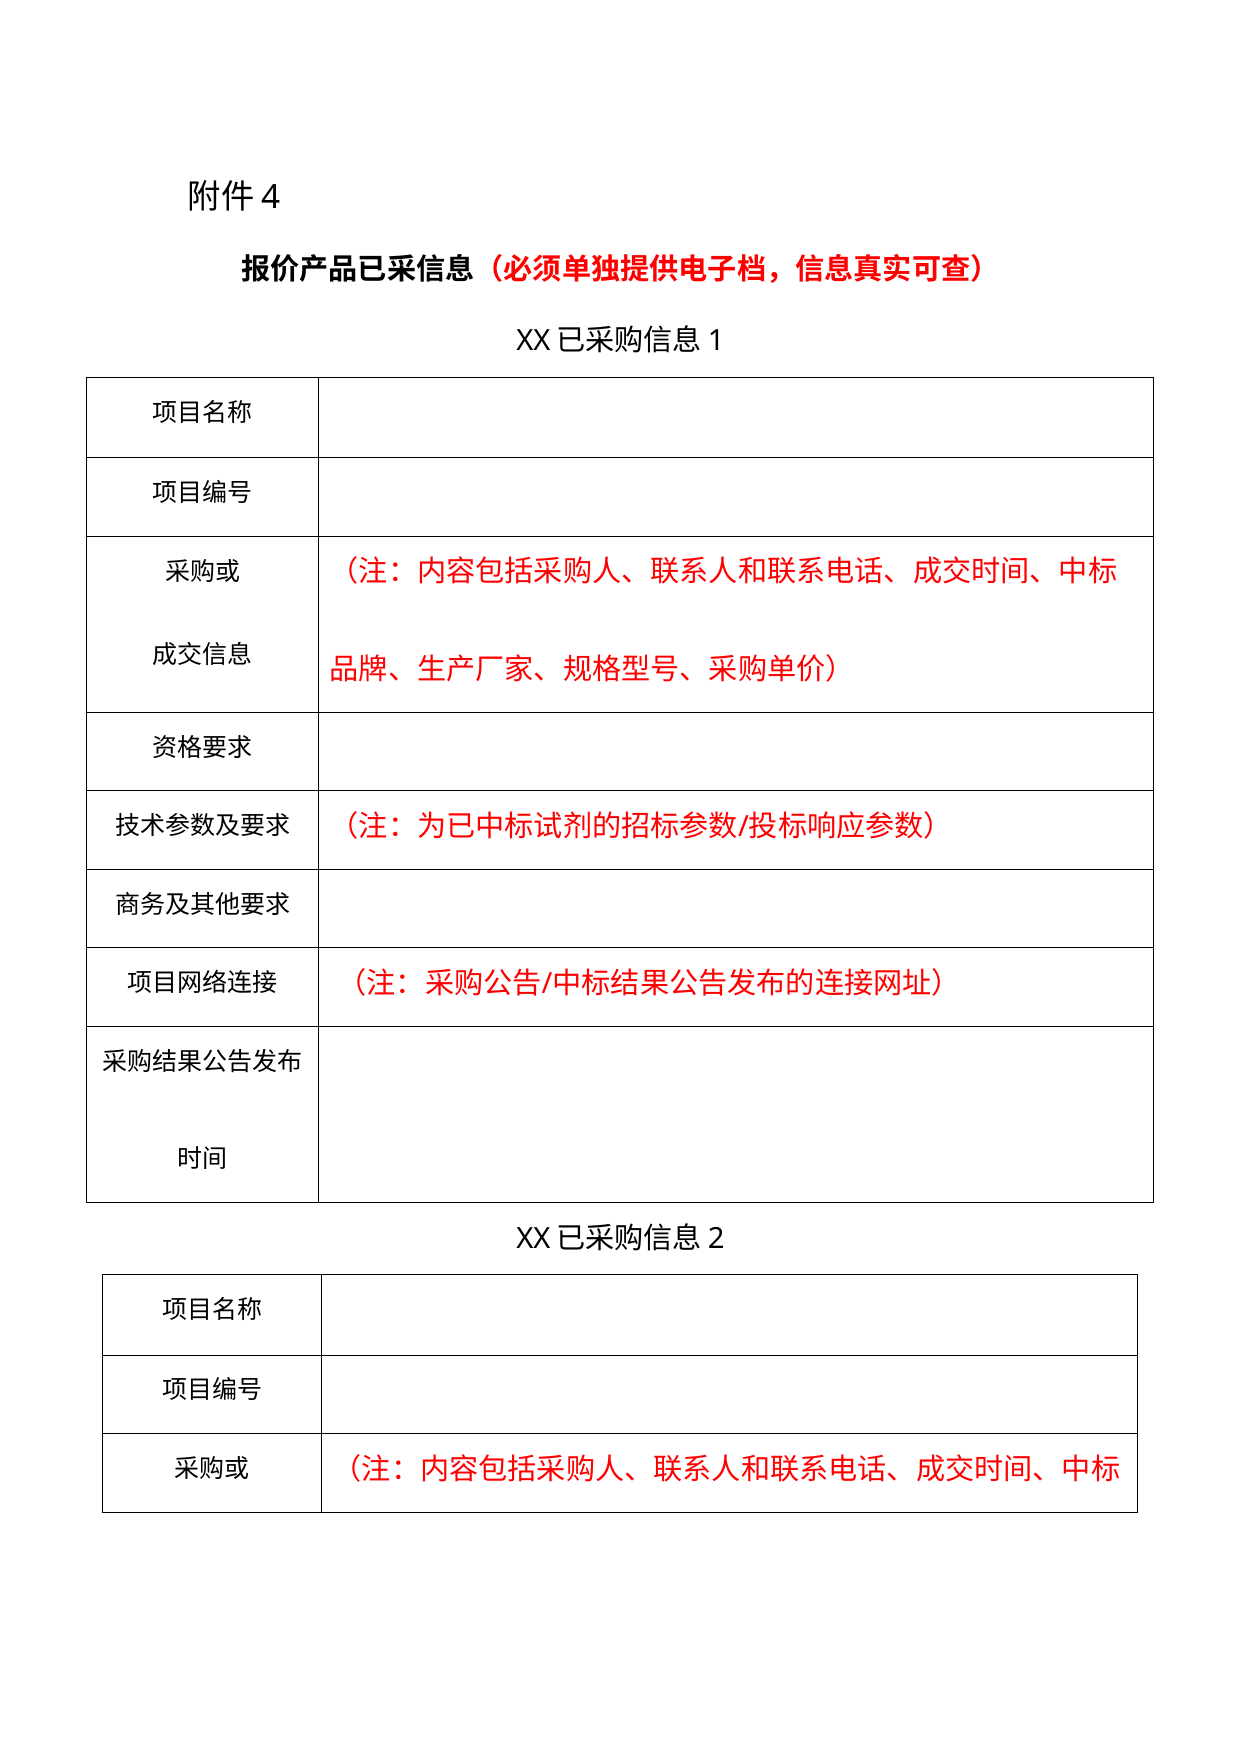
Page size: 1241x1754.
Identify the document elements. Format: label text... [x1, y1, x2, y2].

table_cell 项目网络连接 [87, 948, 318, 1026]
table_cell 项目编号 [103, 1356, 321, 1433]
table_cell [319, 713, 1153, 790]
table_cell （注：为已中标试剂的招标参数/投标响应参数） [319, 791, 1153, 869]
table_header [322, 1275, 1137, 1354]
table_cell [322, 1434, 1137, 1512]
text 报价产品已采信息（必须单独提供电子档，信息真实可查） [187, 234, 1053, 299]
table_header [319, 378, 1153, 457]
table_cell [319, 458, 1153, 536]
table_cell 商务及其他要求 [87, 870, 318, 947]
table_cell 采购结果公告发布时间 [87, 1027, 318, 1202]
table_cell 资格要求 [87, 713, 318, 790]
table_cell 项目编号 [87, 458, 318, 536]
table_cell 采购或 成交信息 [103, 1434, 321, 1512]
table_cell 技术参数及要求 [87, 791, 318, 869]
table_header 项目名称 [87, 378, 318, 457]
table_cell （注：内容包括采购人、联系人和联系电话、成交时间、中标品牌、生产厂家、规格型号、采购单价） [319, 537, 1153, 712]
text 附件4 [187, 162, 1053, 227]
table_cell 采购或 成交信息 [87, 537, 318, 712]
table_cell （注：采购公告/中标结果公告发布的连接网址） [319, 948, 1153, 1026]
table_header 项目名称 [103, 1275, 321, 1354]
table_cell [319, 1027, 1153, 1202]
table_cell [322, 1356, 1137, 1433]
text XX已采购信息1 [187, 305, 1053, 370]
text XX已采购信息2 [187, 1203, 1053, 1268]
table_cell [319, 870, 1153, 947]
